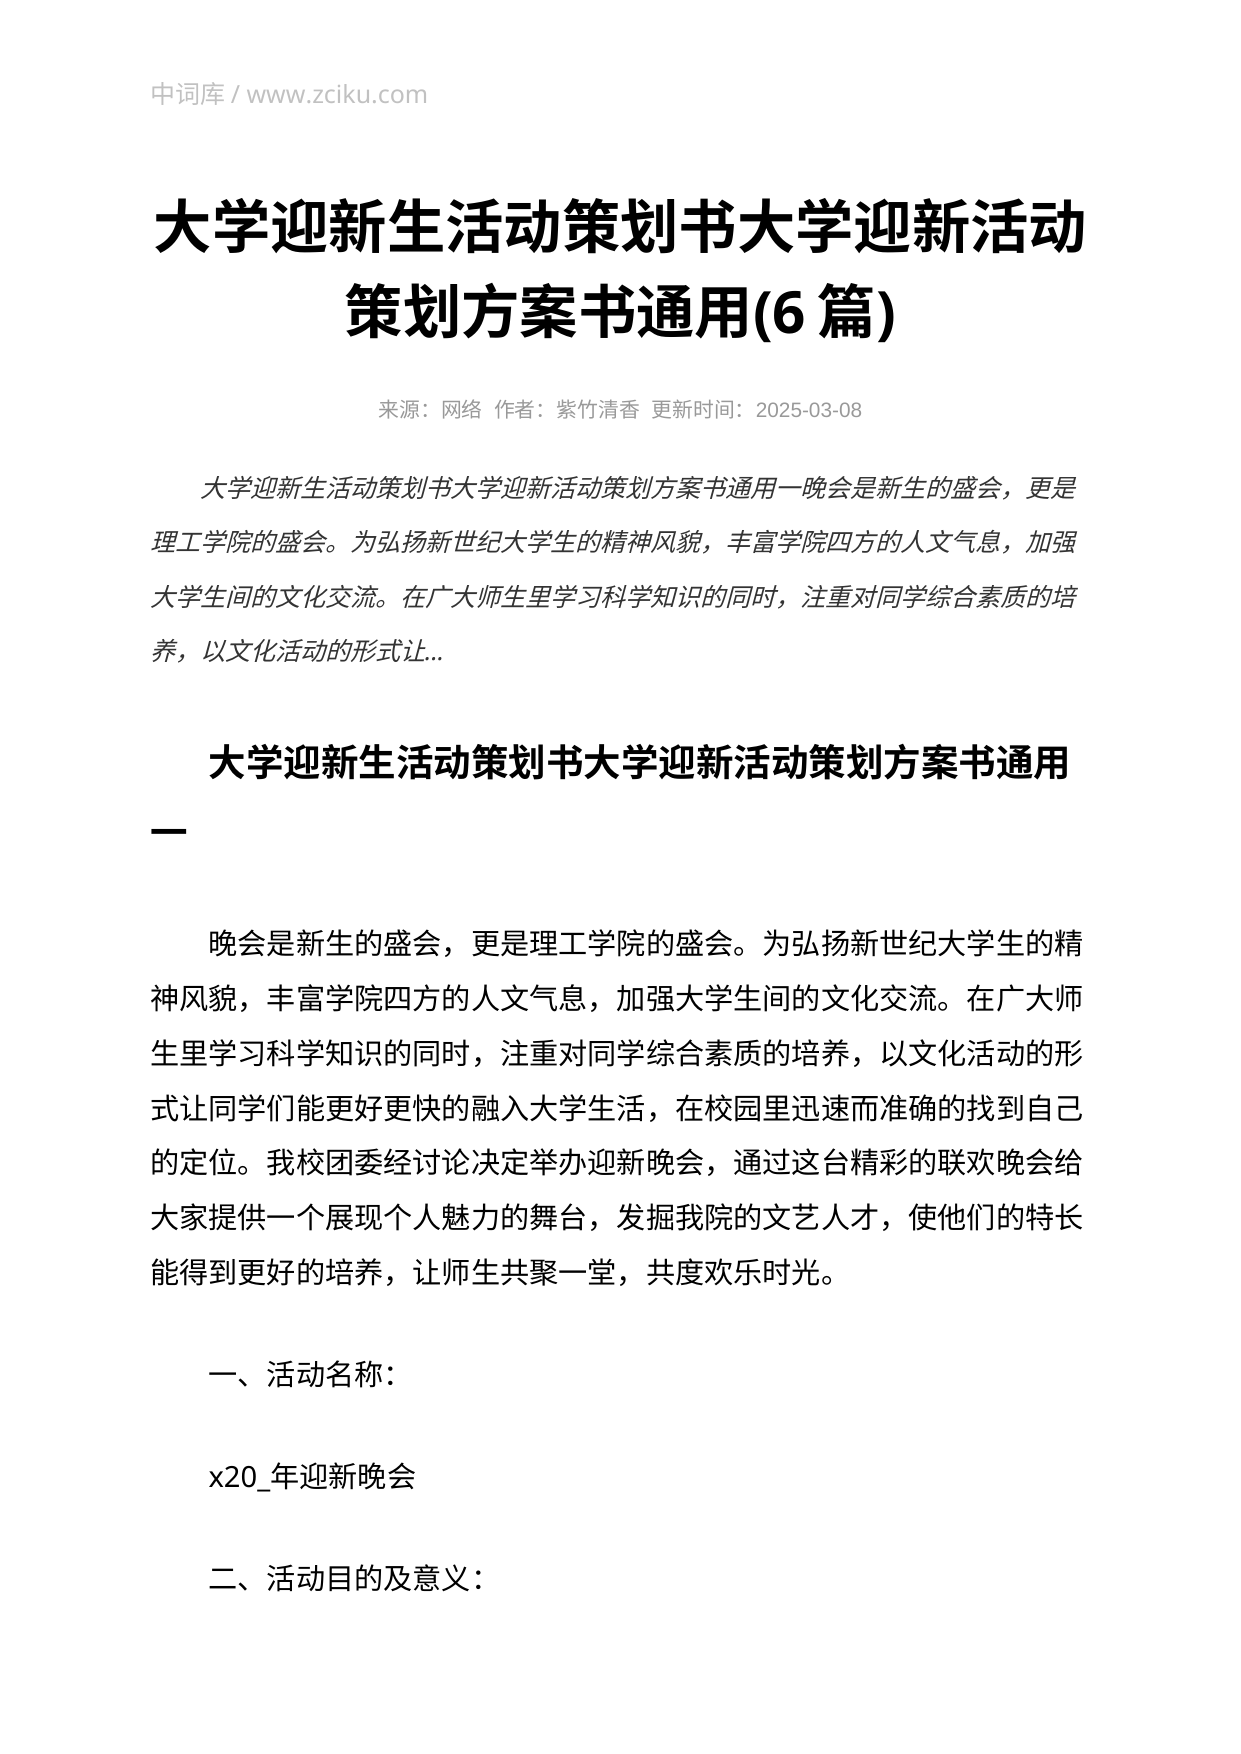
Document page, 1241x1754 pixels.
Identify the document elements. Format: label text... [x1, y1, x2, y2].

subtitle 大学迎新生活动策划书大学迎新活动策划方案书通用(6篇) [150, 181, 1090, 351]
text 二、活动目的及意义： [150, 1555, 1090, 1598]
text 一、活动名称： [150, 1352, 1090, 1394]
text 大学迎新生活动策划书大学迎新活动策划方案书通用一晚会是新生的盛会，更是理工学院的盛会。为弘扬新世纪大学生的精神风貌，丰富学院四方的人文气息，加强大学生间的文化交流。在广大师生里学习科学知识的同时，注重对同学综合素质的培养，以文化活动的形式让... [150, 468, 1090, 668]
text 来源：网络 作者：紫竹清香 更新时间：2025-03-08 [150, 397, 1090, 421]
text 晚会是新生的盛会，更是理工学院的盛会。为弘扬新世纪大学生的精神风貌，丰富学院四方的人文气息，加强大学生间的文化交流。在广大师生里学习科学知识的同时，注重对同学综合素质的培养，以文化活动的形式让同学们能更好更快的融入大学生活，在校园里迅速而准确的找到自己的定位。我校团委经讨论决定举办迎新晚会，通过这台精彩的联欢晚会给大家提供一个展现个人魅力的舞台，发掘我院的文艺人才，使他们的特长能得到更好的培养，让师生共聚一堂，共度欢乐时光。 [150, 921, 1090, 1292]
text x20_年迎新晚会 [150, 1453, 1090, 1496]
text 大学迎新生活动策划书大学迎新活动策划方案书通用一 [150, 733, 1090, 857]
